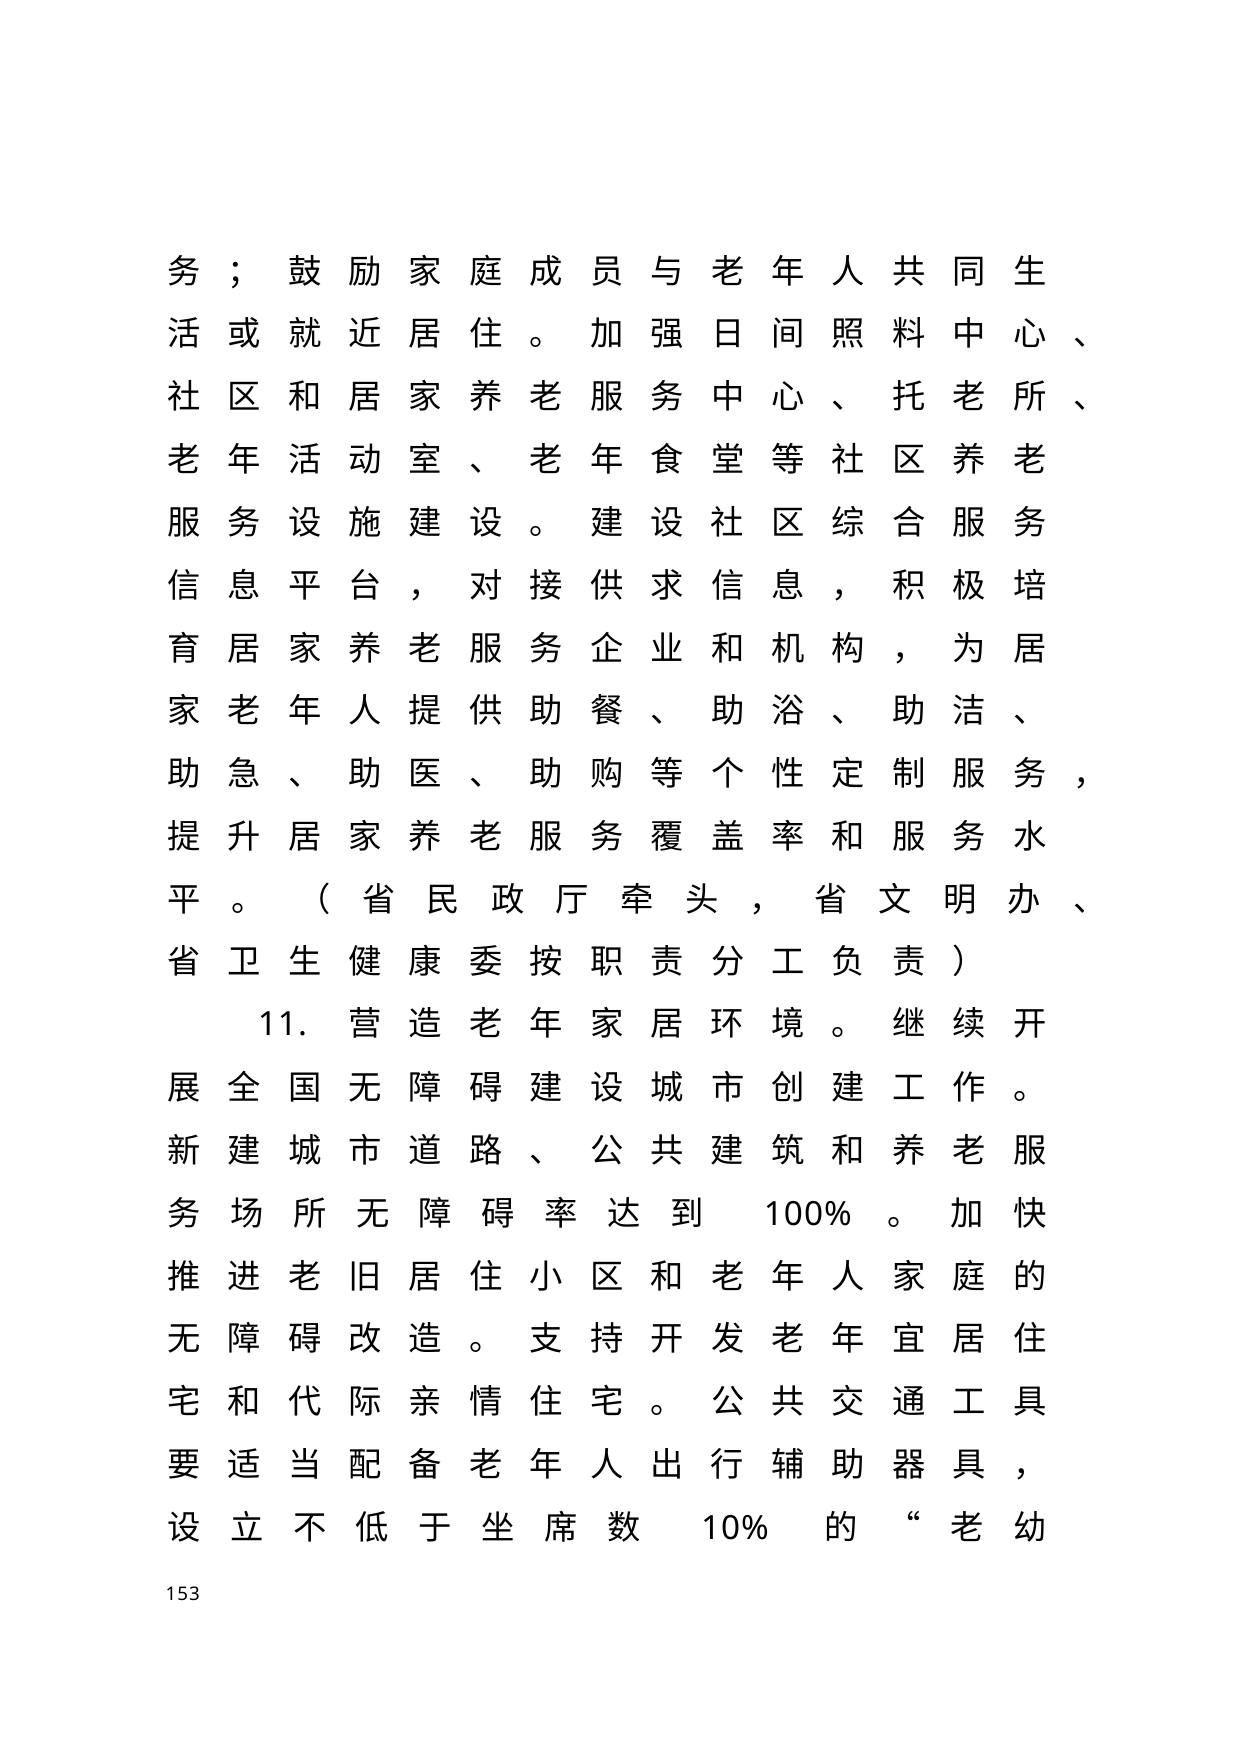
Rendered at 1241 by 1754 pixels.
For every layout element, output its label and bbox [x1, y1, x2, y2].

text [167, 991, 1073, 1556]
text [167, 237, 1073, 991]
